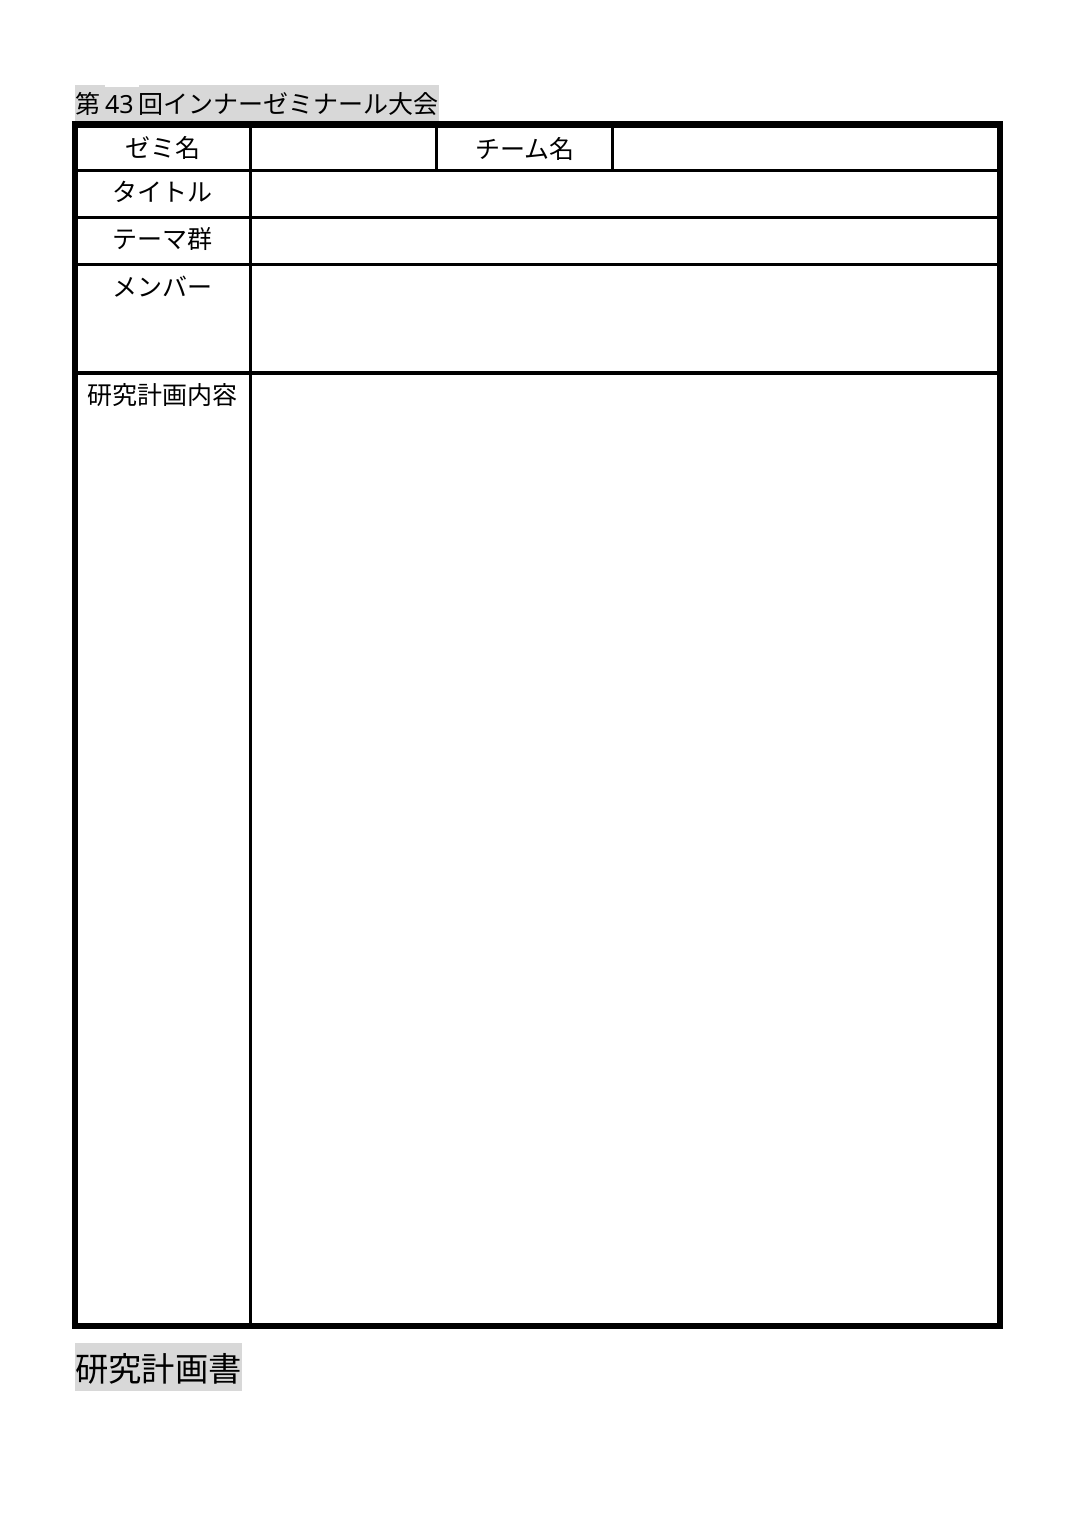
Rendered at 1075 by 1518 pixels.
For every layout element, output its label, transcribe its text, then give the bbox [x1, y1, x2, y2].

table_cell [252, 219, 997, 263]
table_cell タイトル [78, 172, 249, 216]
table_cell [252, 375, 997, 1323]
text 第43回インナーゼミナール大会 [75, 84, 1000, 121]
table_cell メンバー [78, 266, 249, 371]
text 研究計画書 [75, 1329, 1000, 1404]
table_cell 研究計画内容 [78, 375, 249, 1323]
table_header [252, 128, 435, 169]
table_cell [252, 172, 997, 216]
table_header ゼミ名 [78, 128, 249, 169]
table_cell [252, 266, 997, 371]
table_header チーム名 [438, 128, 611, 169]
table_header [614, 128, 997, 169]
table_cell テーマ群 [78, 219, 249, 263]
